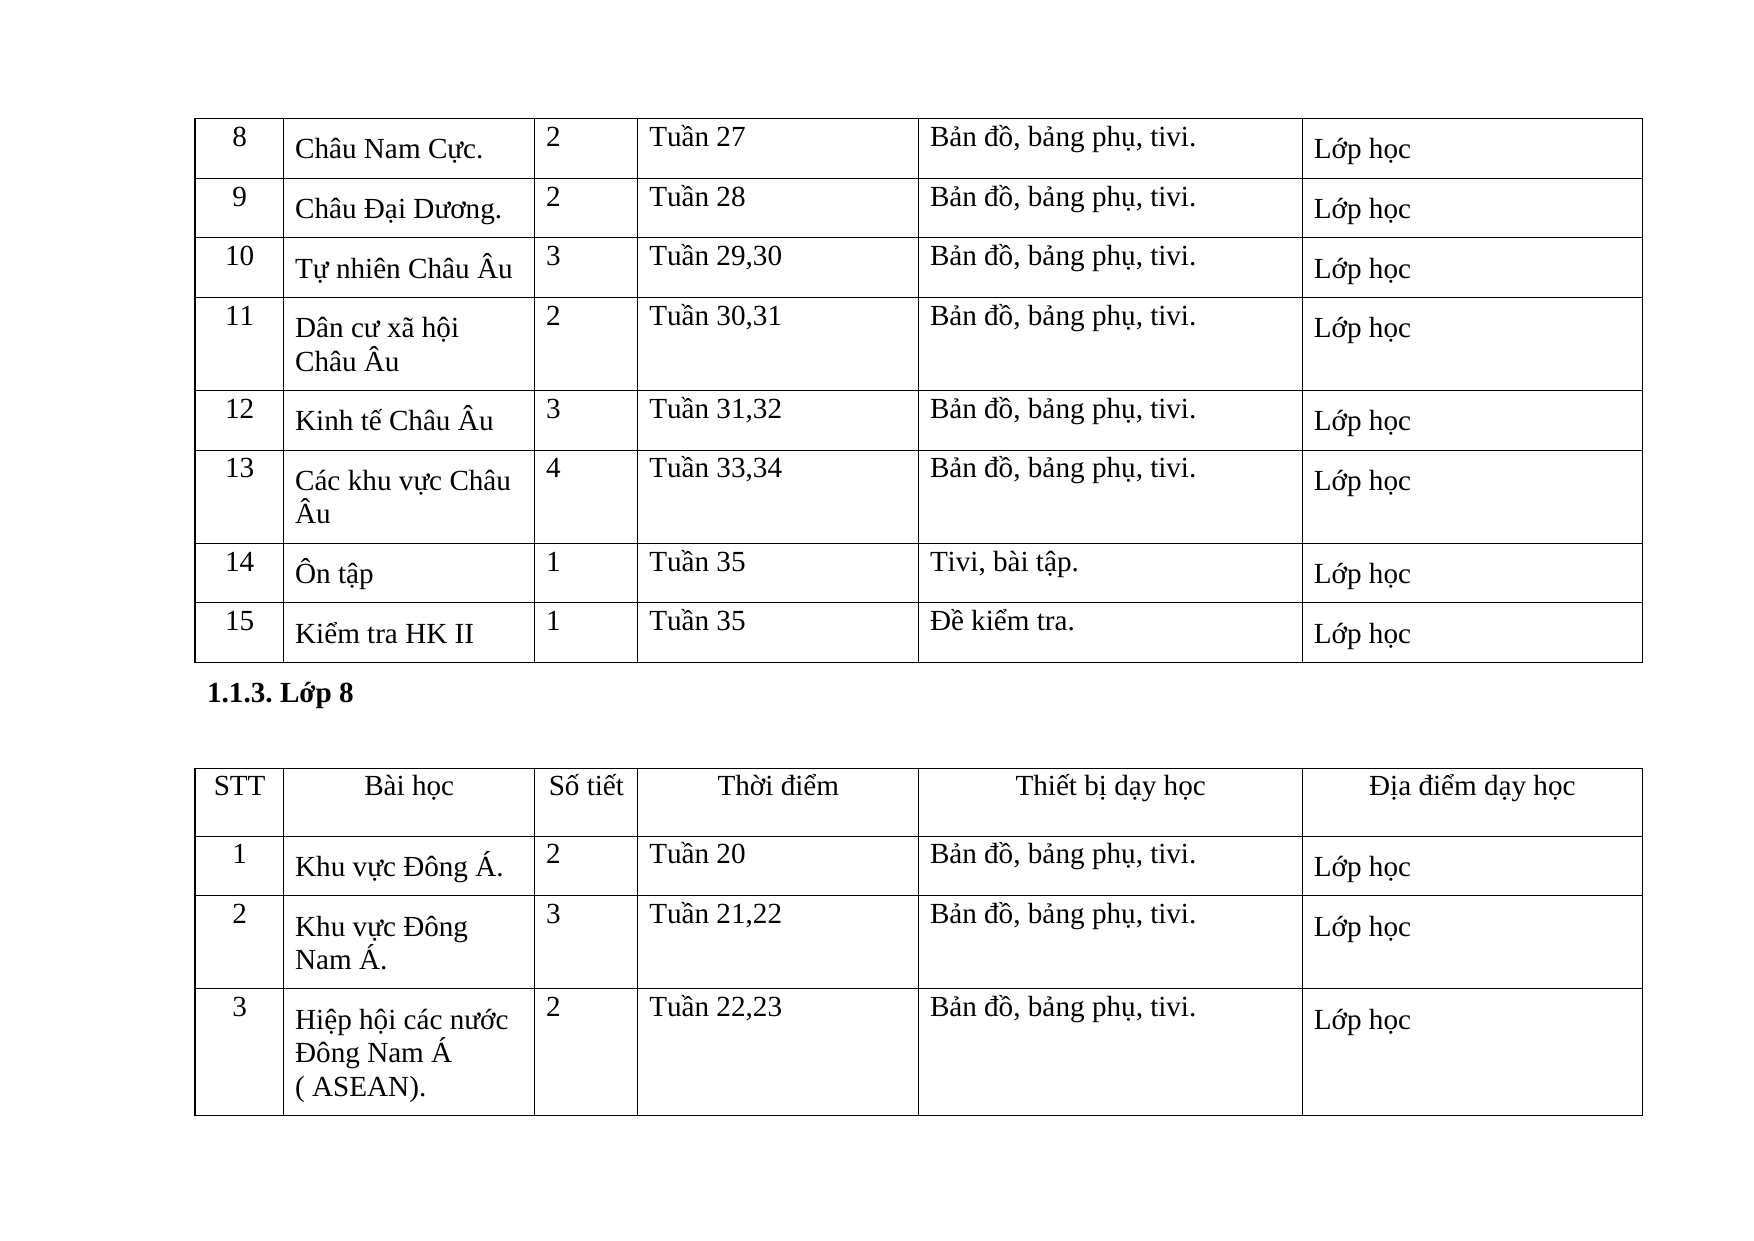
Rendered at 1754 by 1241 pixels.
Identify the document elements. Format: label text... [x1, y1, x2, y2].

table_cell Tuần 30,31 [638, 298, 918, 390]
table_cell Lớp học [1303, 603, 1642, 662]
table_cell 2 [535, 298, 637, 390]
table_cell Lớp học [1303, 989, 1642, 1115]
table_cell Các khu vực Châu Âu [284, 451, 534, 543]
table_cell Kinh tế Châu Âu [284, 391, 534, 449]
table_cell 4 [535, 451, 637, 543]
table_header Thời điểm [638, 769, 918, 836]
table_cell 1 [535, 544, 637, 602]
table_cell Châu Đại Dương. [284, 179, 534, 237]
table_cell Tuần 20 [638, 837, 918, 895]
table_cell 10 [196, 238, 283, 297]
table_cell Lớp học [1303, 298, 1642, 390]
table_cell Tự nhiên Châu Âu [284, 238, 534, 297]
table_cell Lớp học [1303, 837, 1642, 895]
table_cell Châu Nam Cực. [284, 119, 534, 178]
table_cell Bản đồ, bảng phụ, tivi. [919, 179, 1302, 237]
table_cell Tuần 22,23 [638, 989, 918, 1115]
table_cell Đề kiểm tra. [919, 603, 1302, 662]
table_cell 2 [535, 989, 637, 1115]
table_cell Kiểm tra HK II [284, 603, 534, 662]
table_cell Lớp học [1303, 896, 1642, 988]
table_cell 12 [196, 391, 283, 449]
table_cell 9 [196, 179, 283, 237]
table_cell Tivi, bài tập. [919, 544, 1302, 602]
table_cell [919, 989, 1302, 1115]
table_cell Tuần 28 [638, 179, 918, 237]
table_header Thiết bị dạy học [919, 769, 1302, 836]
table_cell Dân cư xã hội Châu Âu [284, 298, 534, 390]
table_cell Tuần 27 [638, 119, 918, 178]
table_cell Tuần 31,32 [638, 391, 918, 449]
table_cell Tuần 29,30 [638, 238, 918, 297]
table_cell 2 [535, 837, 637, 895]
table_cell Lớp học [1303, 179, 1642, 237]
table_cell 2 [196, 896, 283, 988]
table_cell 11 [196, 298, 283, 390]
table_cell Bản đồ, bảng phụ, tivi. [919, 837, 1302, 895]
table_cell Lớp học [1303, 391, 1642, 449]
table_cell Khu vực Đông Nam Á. [284, 896, 534, 988]
table_cell Bản đồ, bảng phụ, tivi. [919, 119, 1302, 178]
table_cell Lớp học [1303, 238, 1642, 297]
table_cell 2 [535, 119, 637, 178]
table_header Số tiết [535, 769, 637, 836]
table_cell Bản đồ, bảng phụ, tivi. [919, 896, 1302, 988]
table_header STT [196, 769, 283, 836]
table_cell Tuần 21,22 [638, 896, 918, 988]
table_cell Bản đồ, bảng phụ, tivi. [919, 238, 1302, 297]
table_cell 2 [535, 179, 637, 237]
table_cell 1 [196, 837, 283, 895]
table_cell 15 [196, 603, 283, 662]
text 1.1.3. Lớp 8 [207, 675, 1636, 709]
table_cell Bản đồ, bảng phụ, tivi. [919, 391, 1302, 449]
table_cell Lớp học [1303, 451, 1642, 543]
table_cell 1 [535, 603, 637, 662]
table_cell Ôn tập [284, 544, 534, 602]
table_cell Tuần 35 [638, 603, 918, 662]
table_cell Lớp học [1303, 119, 1642, 178]
table_cell 3 [535, 391, 637, 449]
table_cell 13 [196, 451, 283, 543]
table_cell Tuần 33,34 [638, 451, 918, 543]
table_cell 3 [535, 238, 637, 297]
table_cell Hiệp hội các nước Đông Nam Á ( ASEAN). [284, 989, 534, 1115]
table_cell Bản đồ, bảng phụ, tivi. [919, 451, 1302, 543]
table_cell Khu vực Đông Á. [284, 837, 534, 895]
table_cell Bản đồ, bảng phụ, tivi. [919, 298, 1302, 390]
table_cell 14 [196, 544, 283, 602]
table_cell Lớp học [1303, 544, 1642, 602]
table_header Bài học [284, 769, 534, 836]
table_cell 3 [535, 896, 637, 988]
table_cell 3 [196, 989, 283, 1115]
table_cell 8 [196, 119, 283, 178]
table_header Địa điểm dạy học [1303, 769, 1642, 836]
table_cell Tuần 35 [638, 544, 918, 602]
